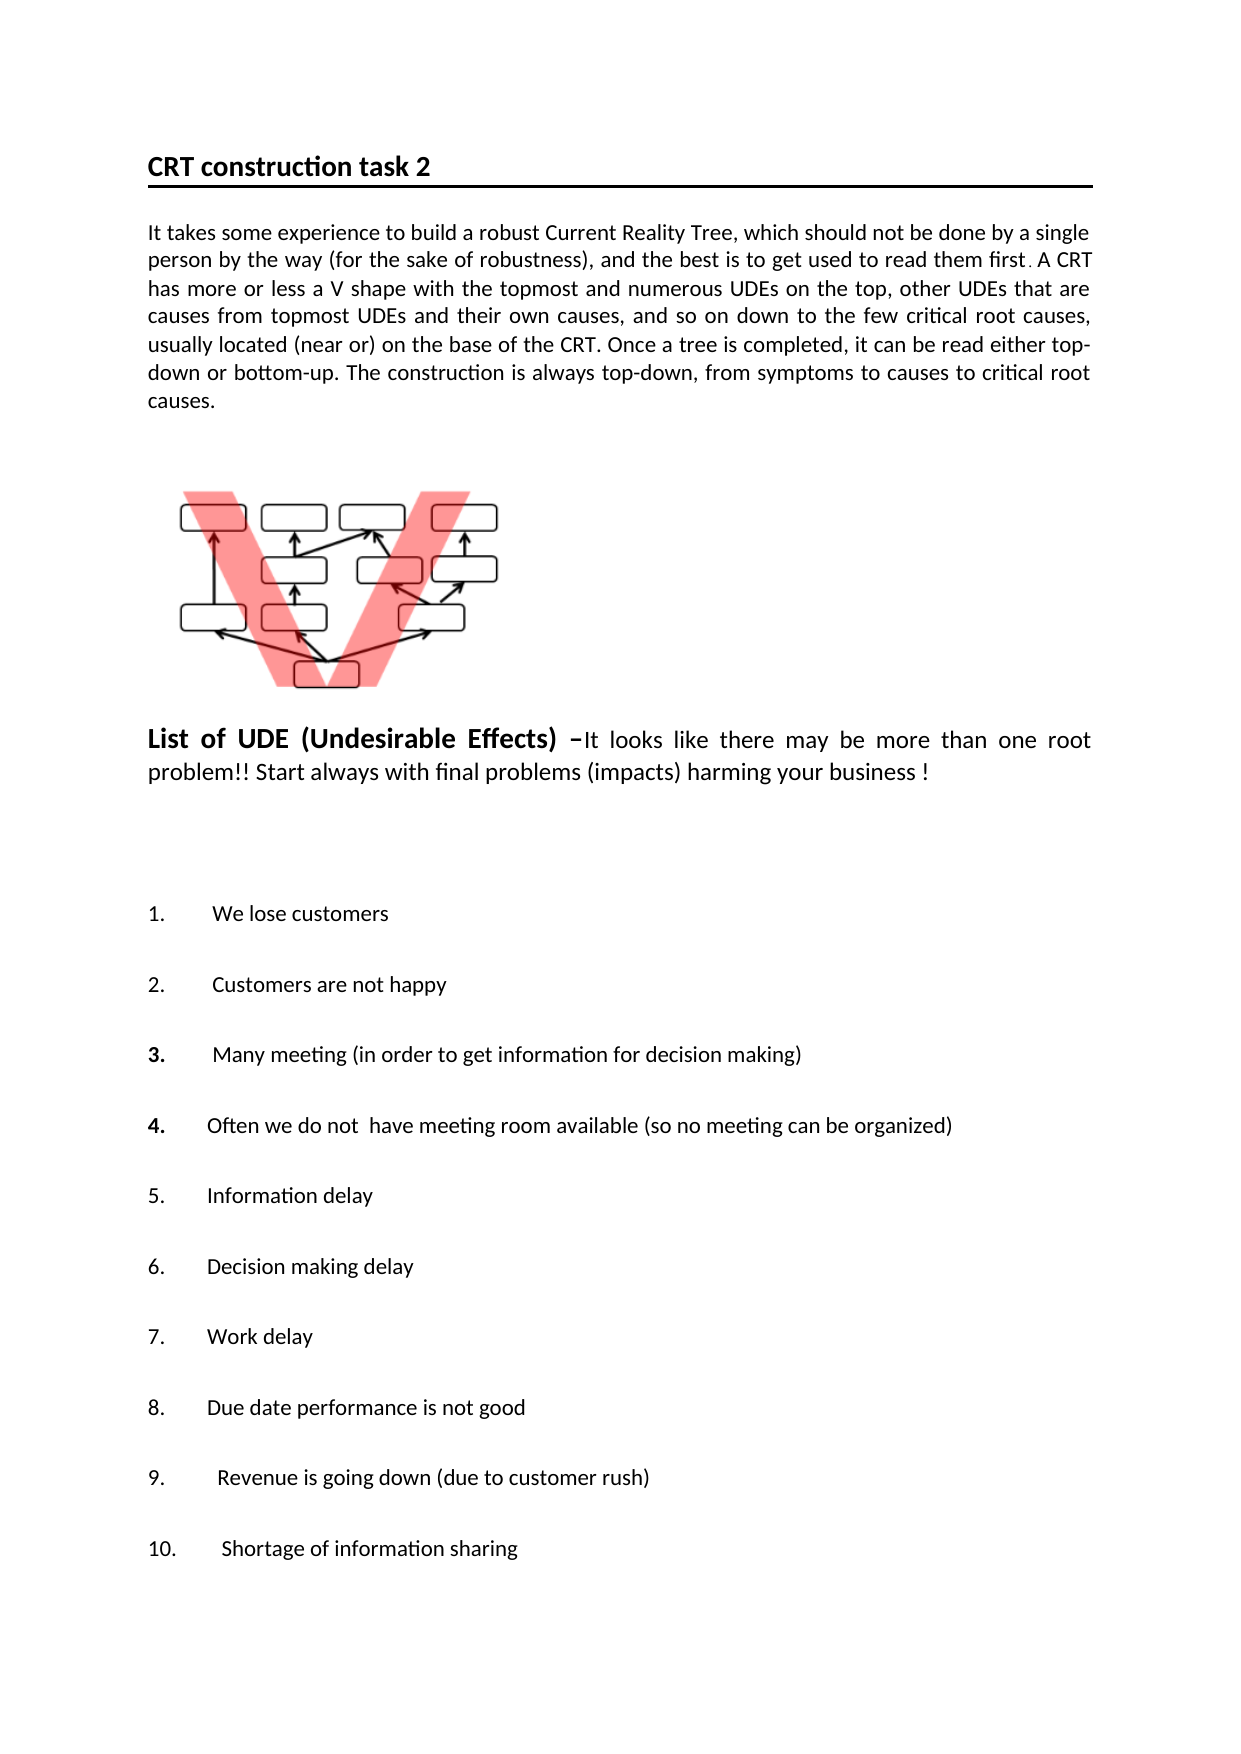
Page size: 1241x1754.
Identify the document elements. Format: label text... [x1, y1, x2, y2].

list Shortage of information sharing [148, 1534, 1093, 1562]
text CRT construction task 2 [148, 148, 1093, 185]
text List of UDE (Undesirable Effects) –It looks like there may be more than one root problem!! Start always with final problems (impacts) harming your business ! [148, 720, 1093, 786]
list Many meeting (in order to get information for decision making) [148, 1040, 1093, 1068]
list Due date performance is not good [148, 1393, 1093, 1421]
list Often we do not have meeting room available (so no meeting can be organized) [148, 1111, 1093, 1139]
list We lose customers [148, 899, 1093, 927]
list Work delay [148, 1322, 1093, 1350]
list Revenue is going down (due to customer rush) [148, 1463, 1093, 1491]
picture [147, 456, 517, 708]
text It takes some experience to build a robust Current Reality Tree, which should not be done by a single person by the way (for the sake of robustness), and the best is to get used to read them first. A CRT has more or less a V shape with the topmost and numerous UDEs on the top, other UDEs that are causes from topmost UDEs and their own causes, and so on down to the few critical root causes, usually located (near or) on the base of the CRT. Once a tree is completed, it can be read either top-down or bottom-up. The construction is always top-down, from symptoms to causes to critical root causes. [148, 218, 1093, 414]
list Customers are not happy [148, 970, 1093, 998]
list Information delay [148, 1181, 1093, 1209]
list Decision making delay [148, 1252, 1093, 1280]
